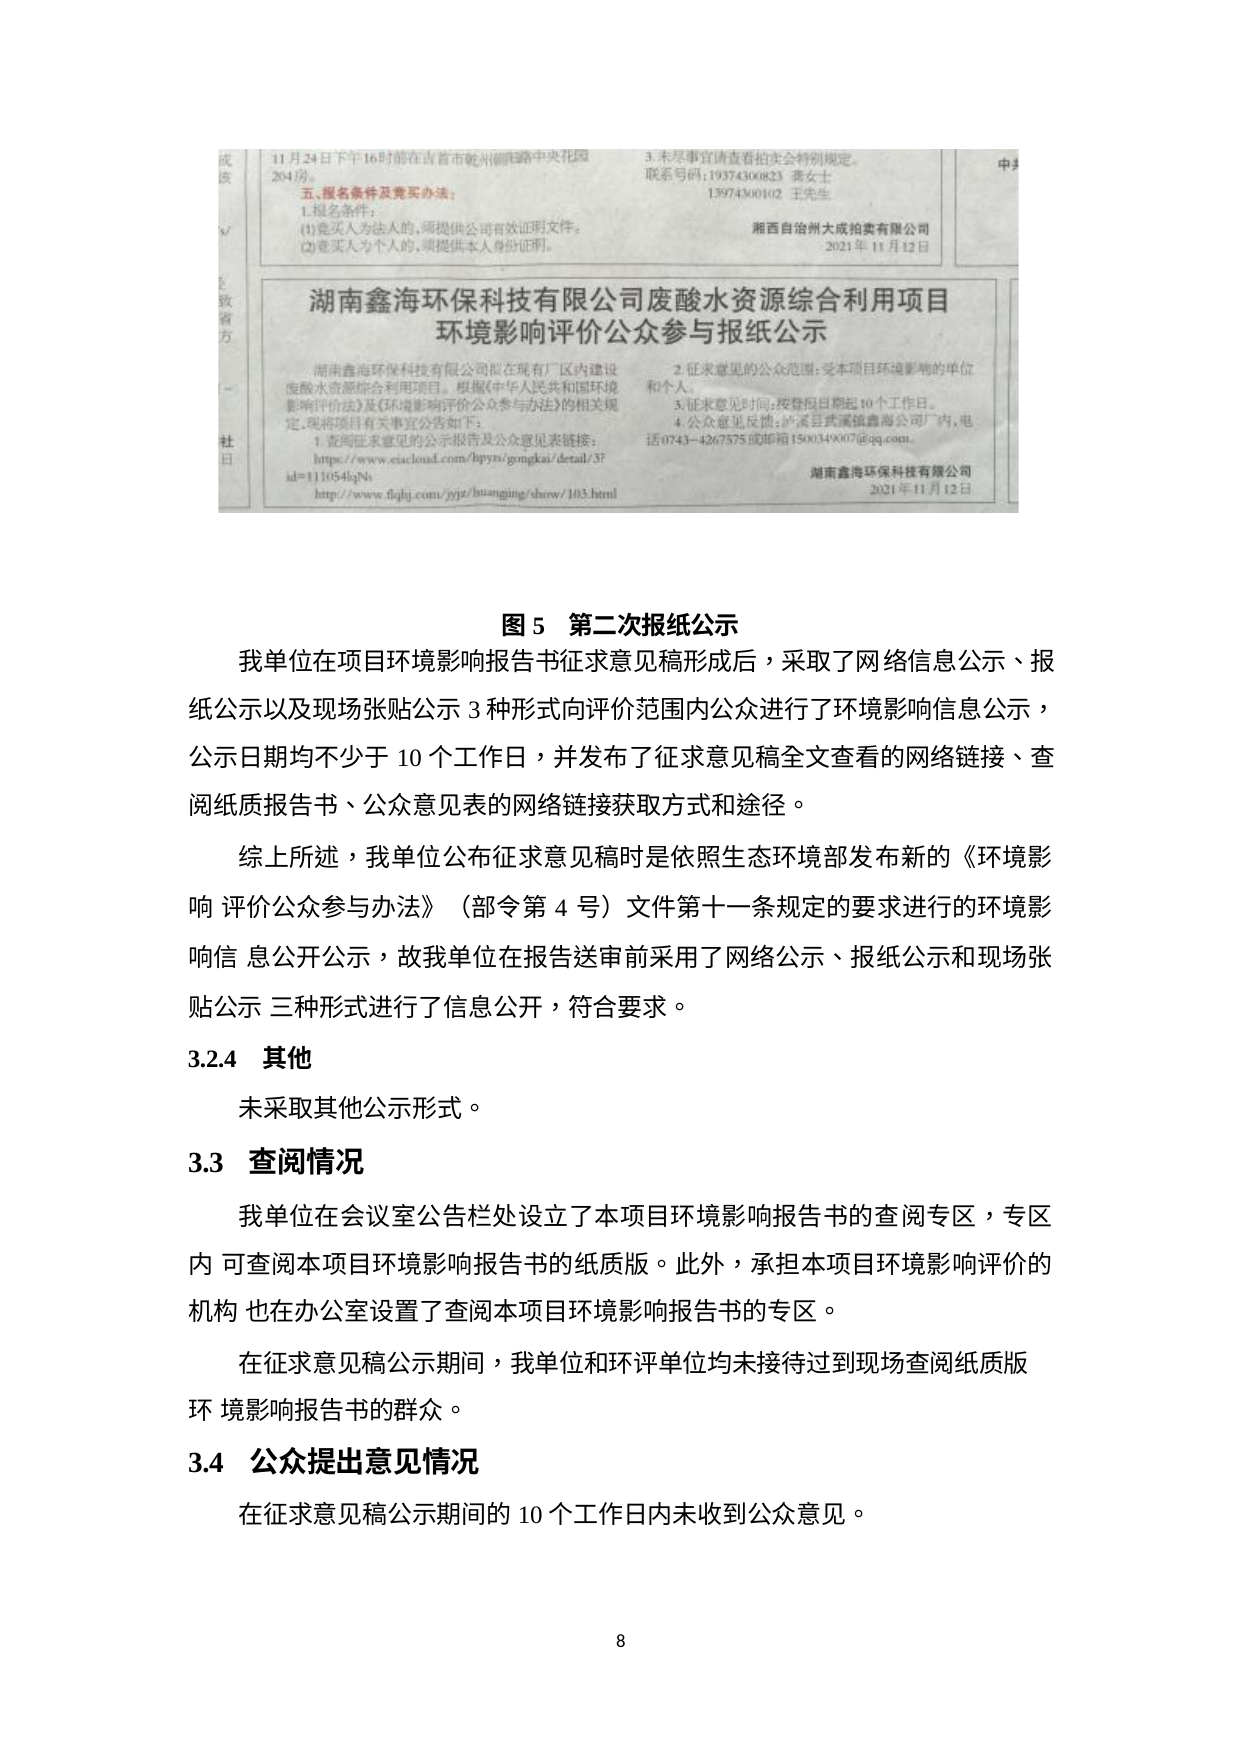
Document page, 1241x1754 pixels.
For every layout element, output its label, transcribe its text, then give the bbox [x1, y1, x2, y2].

text 3.3 查阅情况 [188, 1143, 1056, 1179]
text 未采取其他公示形式。 [239, 1092, 1056, 1123]
text 在征求意见稿公示期间，我单位和环评单位均未接待过到现场查阅纸质版环 境影响报告书的群众。 [188, 1345, 1053, 1426]
picture [218, 149, 1019, 513]
text 图 5 第二次报纸公示 [501, 610, 1056, 641]
text 我单位在会议室公告栏处设立了本项目环境影响报告书的查阅专区，专区内 可查阅本项目环境影响报告书的纸质版。此外，承担本项目环境影响评价的机构 也在办公室设置了查阅本项目环境影响报告书的专区。 [188, 1199, 1053, 1328]
text 在征求意见稿公示期间的 10 个工作日内未收到公众意见。 [238, 1499, 1056, 1530]
text 3.2.4 其他 [188, 1043, 1056, 1074]
text 3.4 公众提出意见情况 [188, 1444, 1056, 1480]
text 综上所述，我单位公布征求意见稿时是依照生态环境部发布新的《环境影响 评价公众参与办法》（部令第 4 号）文件第十一条规定的要求进行的环境影响信 息公开公示，故我单位在报告送审前采用了网络公示、报纸公示和现场张贴公示 三种形式进行了信息公开，符合要求。 [188, 839, 1053, 1023]
text 我单位在项目环境影响报告书征求意见稿形成后，采取了网络信息公示、报 纸公示以及现场张贴公示 3 种形式向评价范围内公众进行了环境影响信息公示， 公示日期均不少于 10 个工作日，并发布了征求意见稿全文查看的网络链接、查 阅纸质报告书、公众意见表的网络链接获取方式和途径。 [188, 643, 1056, 822]
